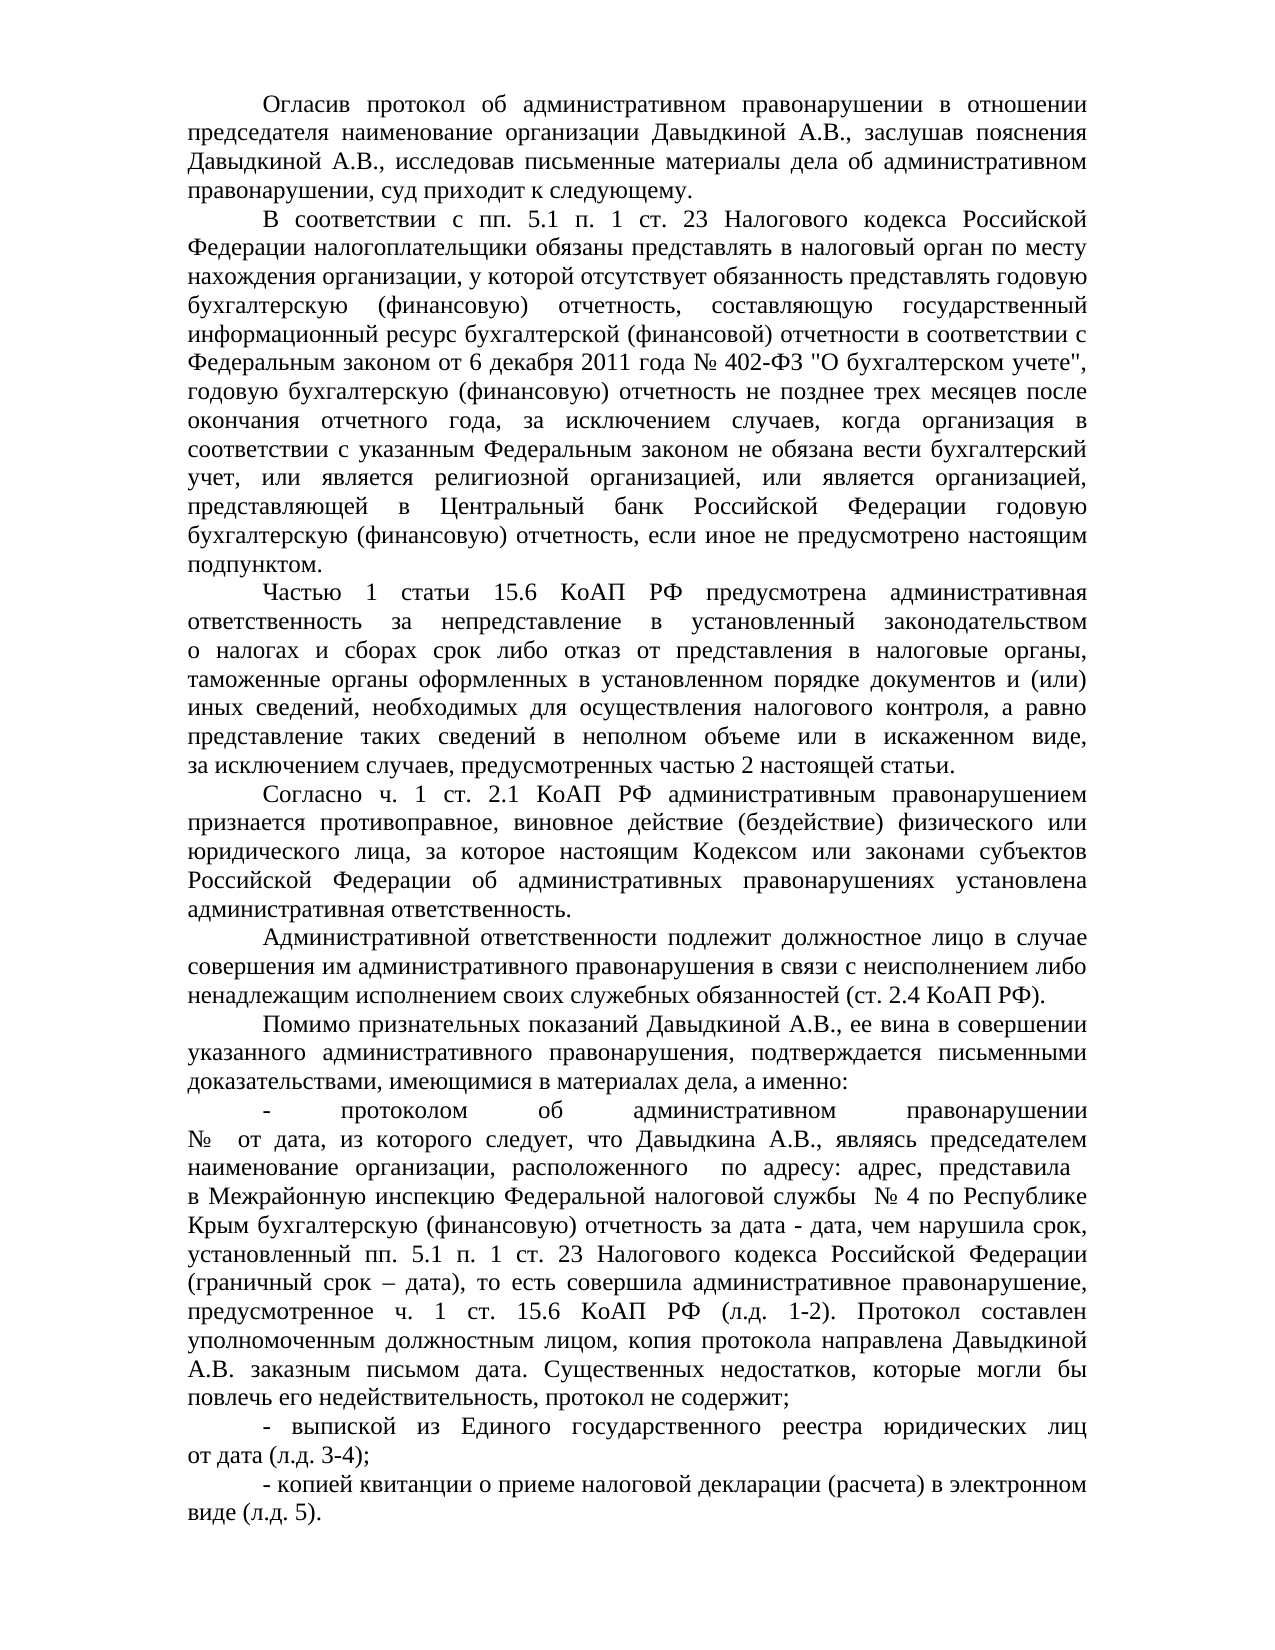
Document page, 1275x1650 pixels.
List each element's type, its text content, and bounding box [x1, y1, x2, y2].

text Административной ответственности подлежит должностное лицо в случае совершения им административного правонарушения в связи с неисполнением либо ненадлежащим исполнением своих служебных обязанностей (ст. 2.4 КоАП РФ). [187, 922, 1088, 1009]
text - протоколом об административном правонарушении № от дата, из которого следует, что Давыдкина А.В., являясь председателем наименование организации, расположенного по адресу: адрес, представила в Межрайонную инспекцию Федеральной налоговой службы № 4 по Республике Крым бухгалтерскую (финансовую) отчетность за дата - дата, чем нарушила срок, установленный пп. 5.1 п. 1 ст. 23 Налогового кодекса Российской Федерации (граничный срок – дата), то есть совершила административное правонарушение, предусмотренное ч. 1 ст. 15.6 КоАП РФ (л.д. 1-2). Протокол составлен уполномоченным должностным лицом, копия протокола направлена Давыдкиной А.В. заказным письмом дата. Существенных недостатков, которые могли бы повлечь его недействительность, протокол не содержит; [187, 1095, 1088, 1411]
text В соответствии с пп. 5.1 п. 1 ст. 23 Налогового кодекса Российской Федерации налогоплательщики обязаны представлять в налоговый орган по месту нахождения организации, у которой отсутствует обязанность представлять годовую бухгалтерскую (финансовую) отчетность, составляющую государственный информационный ресурс бухгалтерской (финансовой) отчетности в соответствии с Федеральным законом от 6 декабря 2011 года № 402-ФЗ "О бухгалтерском учете", годовую бухгалтерскую (финансовую) отчетность не позднее трех месяцев после окончания отчетного года, за исключением случаев, когда организация в соответствии с указанным Федеральным законом не обязана вести бухгалтерский учет, или является религиозной организацией, или является организацией, представляющей в Центральный банк Российской Федерации годовую бухгалтерскую (финансовую) отчетность, если иное не предусмотрено настоящим подпунктом. [187, 204, 1088, 577]
text - копией квитанции о приеме налоговой декларации (расчета) в электронном виде (л.д. 5). [187, 1469, 1088, 1526]
text - выпиской из Единого государственного реестра юридических лиц от дата (л.д. 3-4); [187, 1411, 1088, 1469]
text Огласив протокол об административном правонарушении в отношении председателя наименование организации Давыдкиной А.В., заслушав пояснения Давыдкиной А.В., исследовав письменные материалы дела об административном правонарушении, суд приходит к следующему. [187, 89, 1088, 204]
text Согласно ч. 1 ст. 2.1 КоАП РФ административным правонарушением признается противоправное, виновное действие (бездействие) физического или юридического лица, за которое настоящим Кодексом или законами субъектов Российской Федерации об административных правонарушениях установлена административная ответственность. [187, 779, 1088, 922]
text Помимо признательных показаний Давыдкиной А.В., ее вина в совершении указанного административного правонарушения, подтверждается письменными доказательствами, имеющимися в материалах дела, а именно: [187, 1009, 1088, 1095]
text Частью 1 статьи 15.6 КоАП РФ предусмотрена административная ответственность за непредставление в установленный законодательством о налогах и сборах срок либо отказ от представления в налоговые органы, таможенные органы оформленных в установленном порядке документов и (или) иных сведений, необходимых для осуществления налогового контроля, а равно представление таких сведений в неполном объеме или в искаженном виде, за исключением случаев, предусмотренных частью 2 настоящей статьи. [187, 577, 1088, 779]
